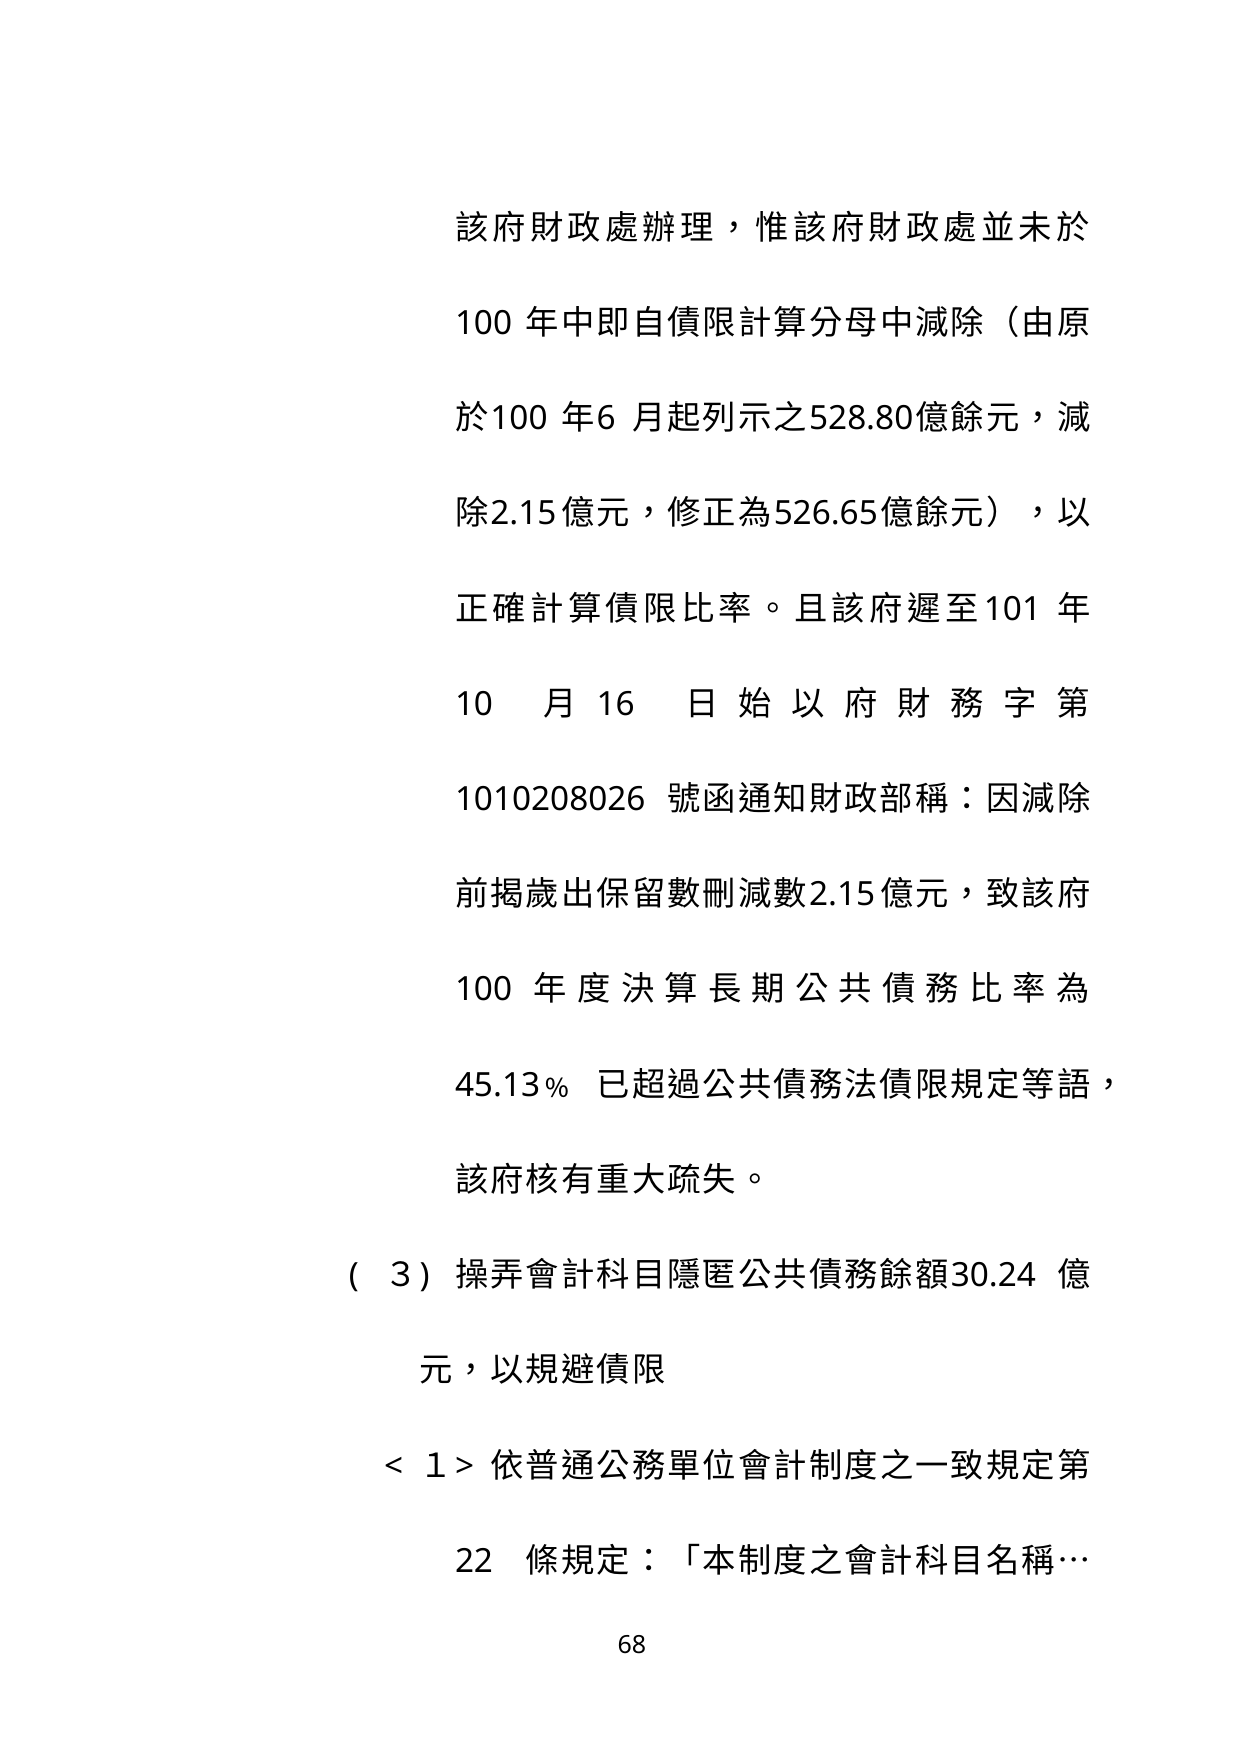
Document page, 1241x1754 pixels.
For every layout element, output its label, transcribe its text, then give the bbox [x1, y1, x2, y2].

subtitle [352, 1415, 1092, 1605]
subtitle 操弄會計科目隱匿公共債務餘額30.24億元，以規避債限 [317, 1224, 1092, 1415]
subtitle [352, 177, 1092, 1224]
